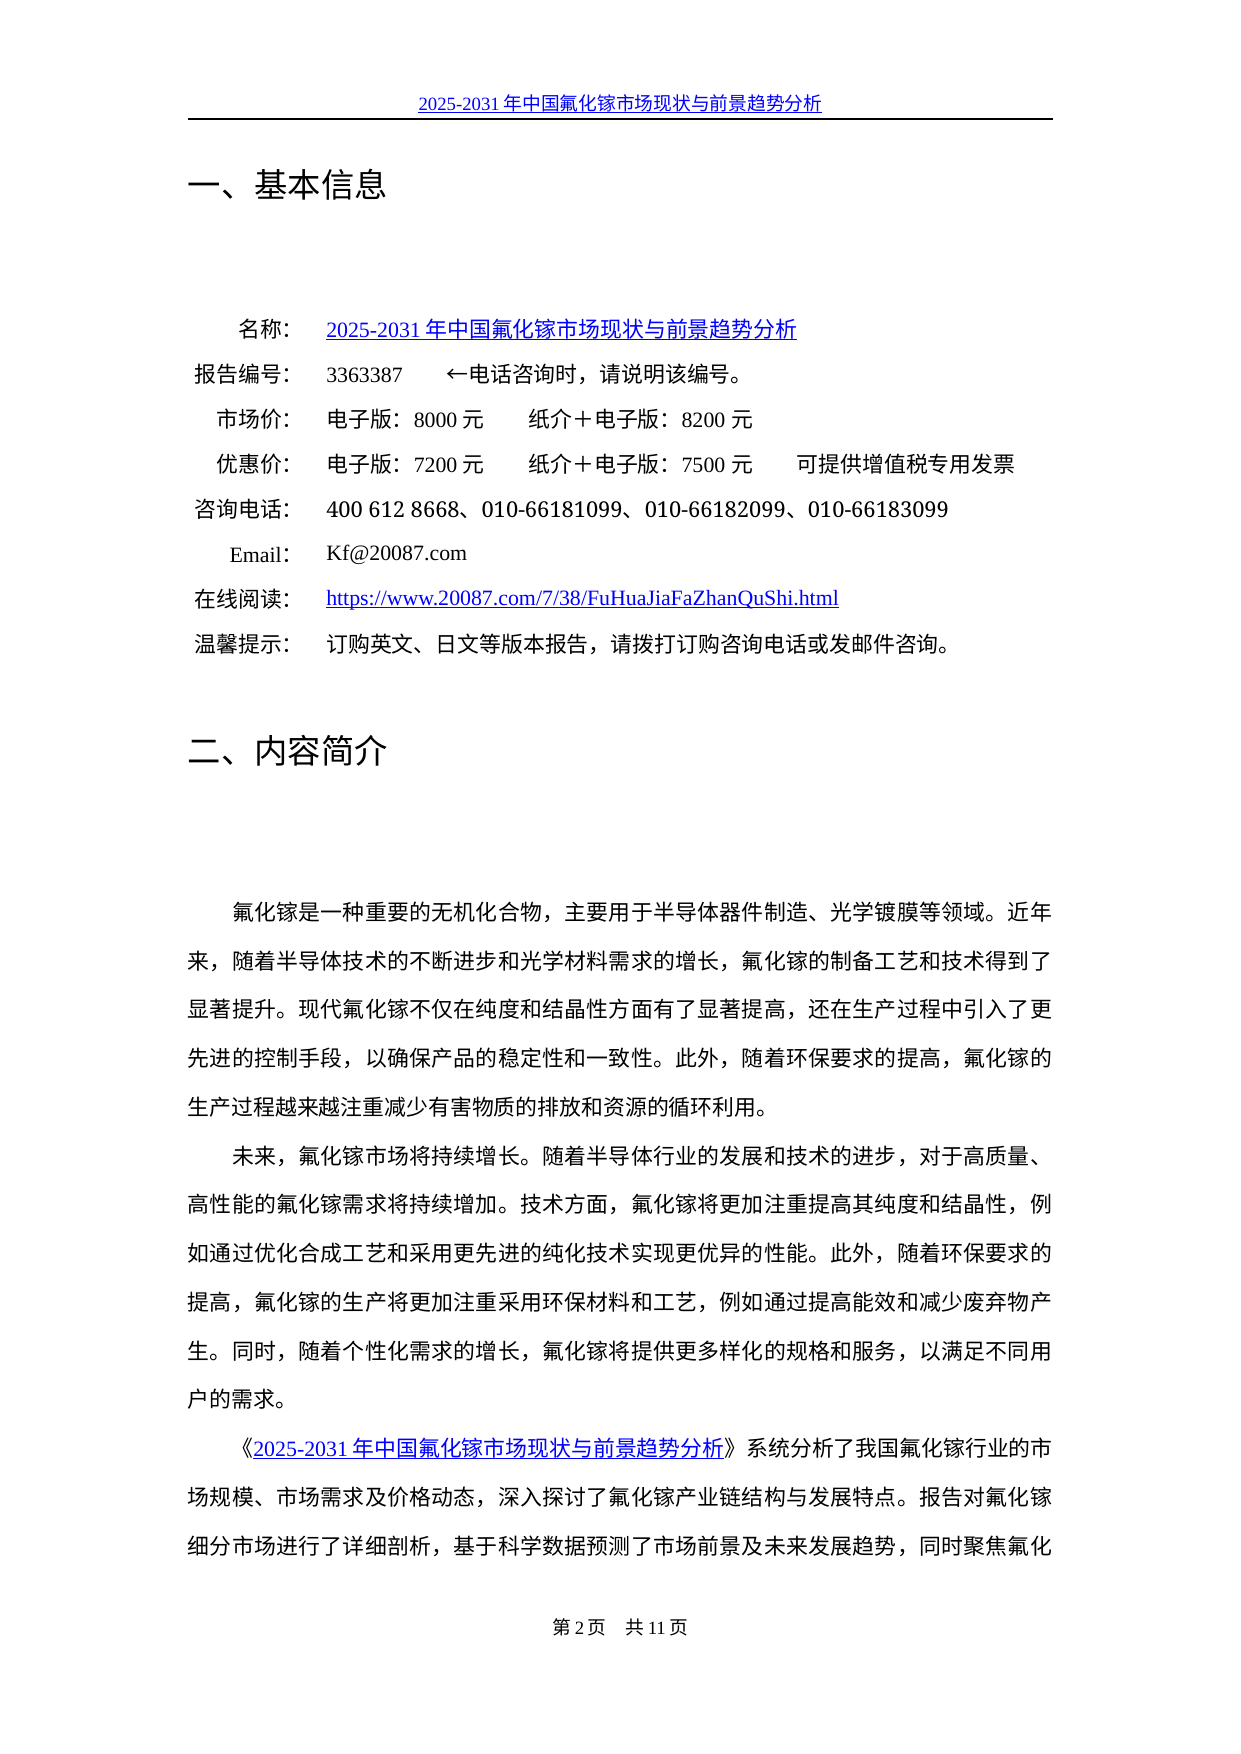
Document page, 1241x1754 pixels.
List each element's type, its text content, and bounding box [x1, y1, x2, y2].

title 一、基本信息 [187, 150, 1053, 215]
table_cell 电子版：8000 元 纸介＋电子版：8200 元 [315, 402, 1073, 447]
table_cell 3363387 ←电话咨询时，请说明该编号。 [315, 357, 1073, 402]
table_cell 订购英文、日文等版本报告，请拨打订购咨询电话或发邮件咨询。 [315, 627, 1073, 672]
table_cell Kf@20087.com [315, 537, 1073, 582]
table_cell 市场价： [167, 402, 315, 447]
table_header 2025-2031年中国氟化镓市场现状与前景趋势分析 [315, 312, 1073, 357]
table_cell 报告编号： [167, 357, 315, 402]
table_cell 电子版：7200 元 纸介＋电子版：7500 元 可提供增值税专用发票 [315, 447, 1073, 492]
table_cell [315, 582, 1073, 627]
table_cell 温馨提示： [167, 627, 315, 672]
table_cell 优惠价： [167, 447, 315, 492]
table_cell Email： [167, 537, 315, 582]
table_cell 在线阅读： [167, 582, 315, 627]
title 二、内容简介 [187, 717, 1053, 782]
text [187, 894, 1053, 1561]
table_cell 咨询电话： [167, 492, 315, 537]
table_header 名称： [167, 312, 315, 357]
table_cell 400 612 8668、010-66181099、010-66182099、010-66183099 [315, 492, 1073, 537]
